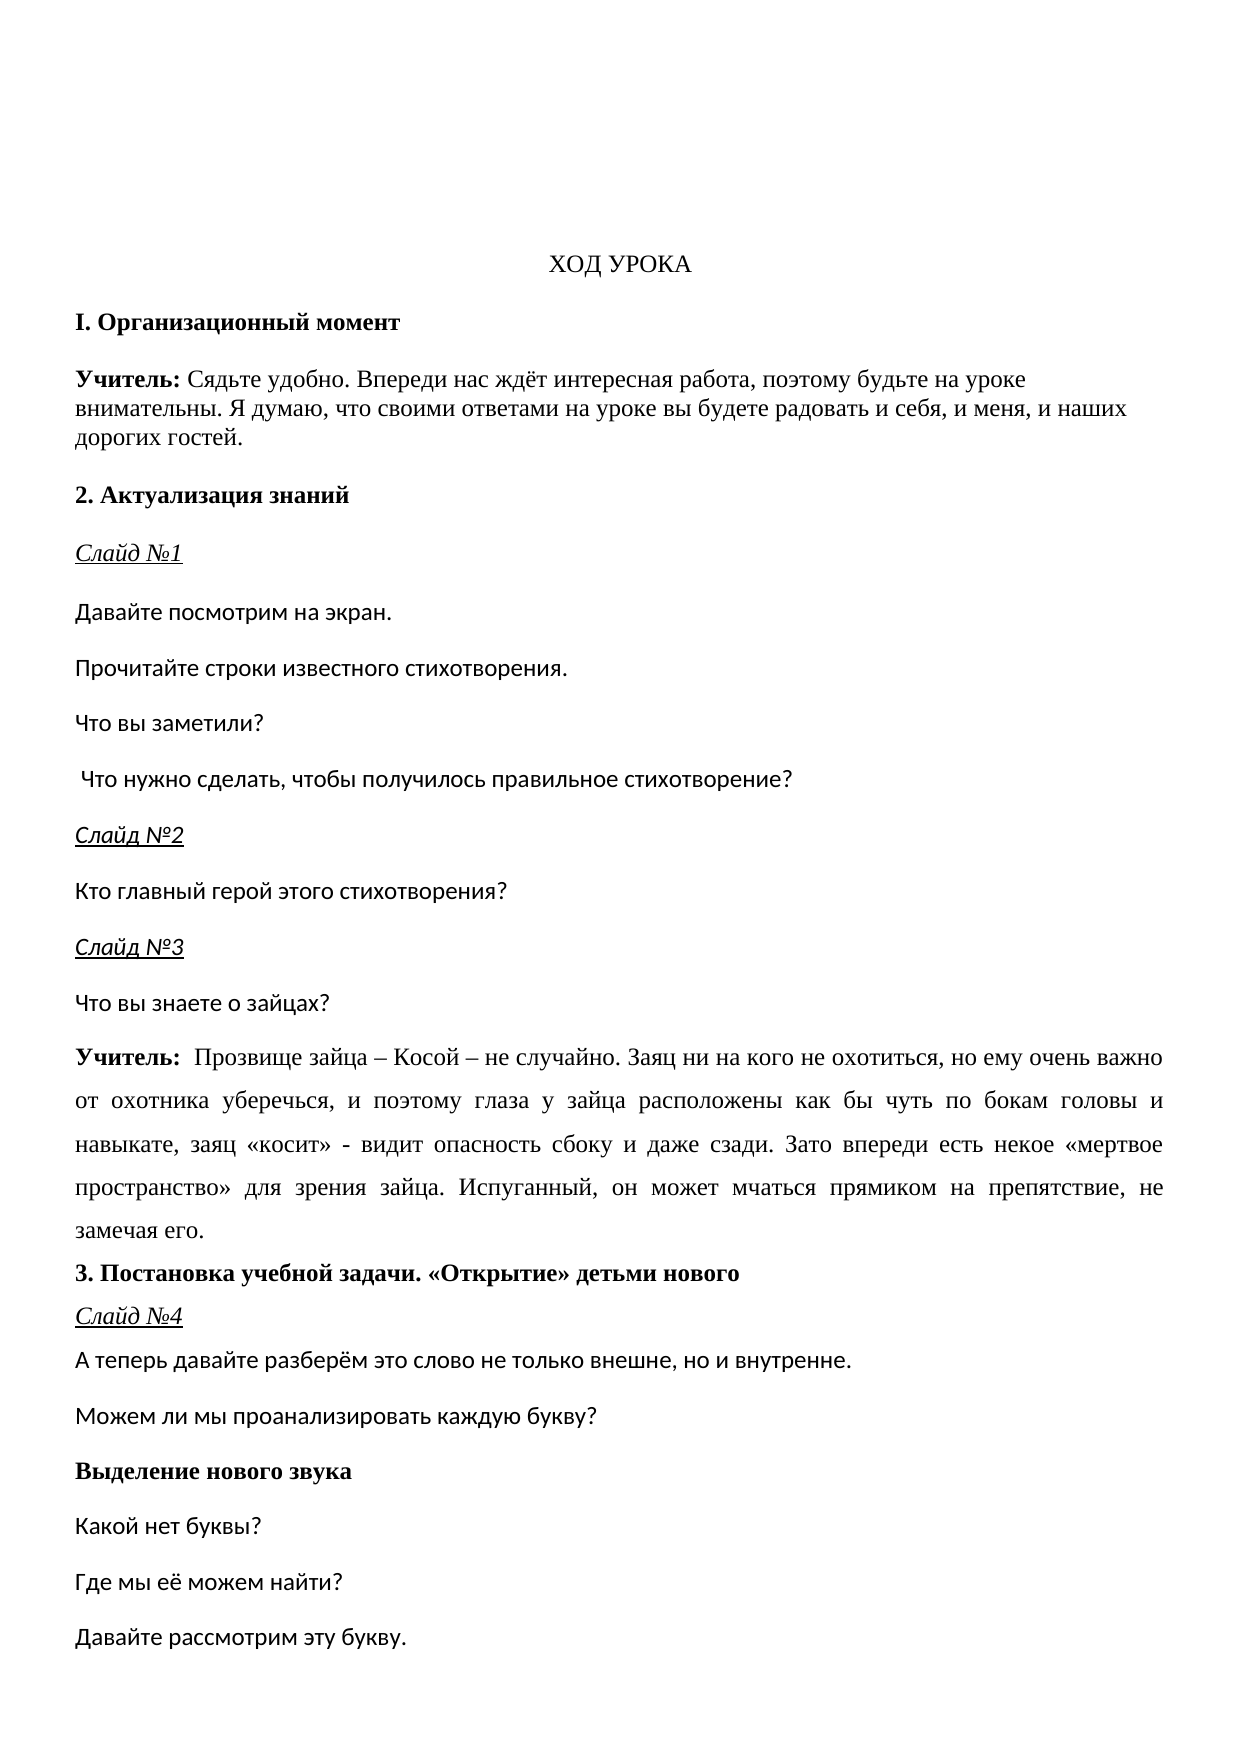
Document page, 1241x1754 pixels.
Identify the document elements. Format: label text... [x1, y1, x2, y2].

text Можем ли мы проанализировать каждую букву? [75, 1400, 1165, 1431]
text 3. Постановка учебной задачи. «Открытие» детьми нового [75, 1258, 1165, 1287]
text Учитель: Сядьте удобно. Впереди нас ждёт интересная работа, поэтому будьте на уроке внимательны. Я думаю, что своими ответами на уроке вы будете радовать и себя, и меня, и наших дорогих гостей. [75, 364, 1165, 451]
text А теперь давайте разберём это слово не только внешне, но и внутренне. [75, 1344, 1165, 1375]
text Где мы её можем найти? [75, 1566, 1165, 1596]
text Слайд №2 [75, 819, 1165, 850]
text Давайте рассмотрим эту букву. [75, 1622, 1165, 1652]
text ХОД УРОКА [75, 249, 1165, 277]
text Что вы знаете о зайцах? [75, 987, 1165, 1017]
text Прочитайте строки известного стихотворения. [75, 652, 1165, 682]
text 2. Актуализация знаний [75, 480, 1165, 509]
text Какой нет буквы? [75, 1510, 1165, 1540]
text Учитель: Прозвище зайца – Косой – не случайно. Заяц ни на кого не охотиться, но ему очень важно от охотника уберечься, и поэтому глаза у зайца расположены как бы чуть по бокам головы и навыкате, заяц «косит» - видит опасность сбоку и даже сзади. Зато впереди есть некое «мертвое пространство» для зрения зайца. Испуганный, он может мчаться прямиком на препятствие, не замечая его. [75, 1042, 1165, 1244]
text Слайд №4 [75, 1301, 1165, 1330]
text Слайд №1 [75, 538, 1165, 567]
text Что вы заметили? [75, 707, 1165, 738]
text I. Организационный момент [75, 307, 1165, 335]
text Кто главный герой этого стихотворения? [75, 875, 1165, 906]
text Выделение нового звука [75, 1456, 1165, 1485]
text Что нужно сделать, чтобы получилось правильное стихотворение? [75, 763, 1165, 794]
text Давайте посмотрим на экран. [75, 596, 1165, 626]
text Слайд №3 [75, 931, 1165, 961]
